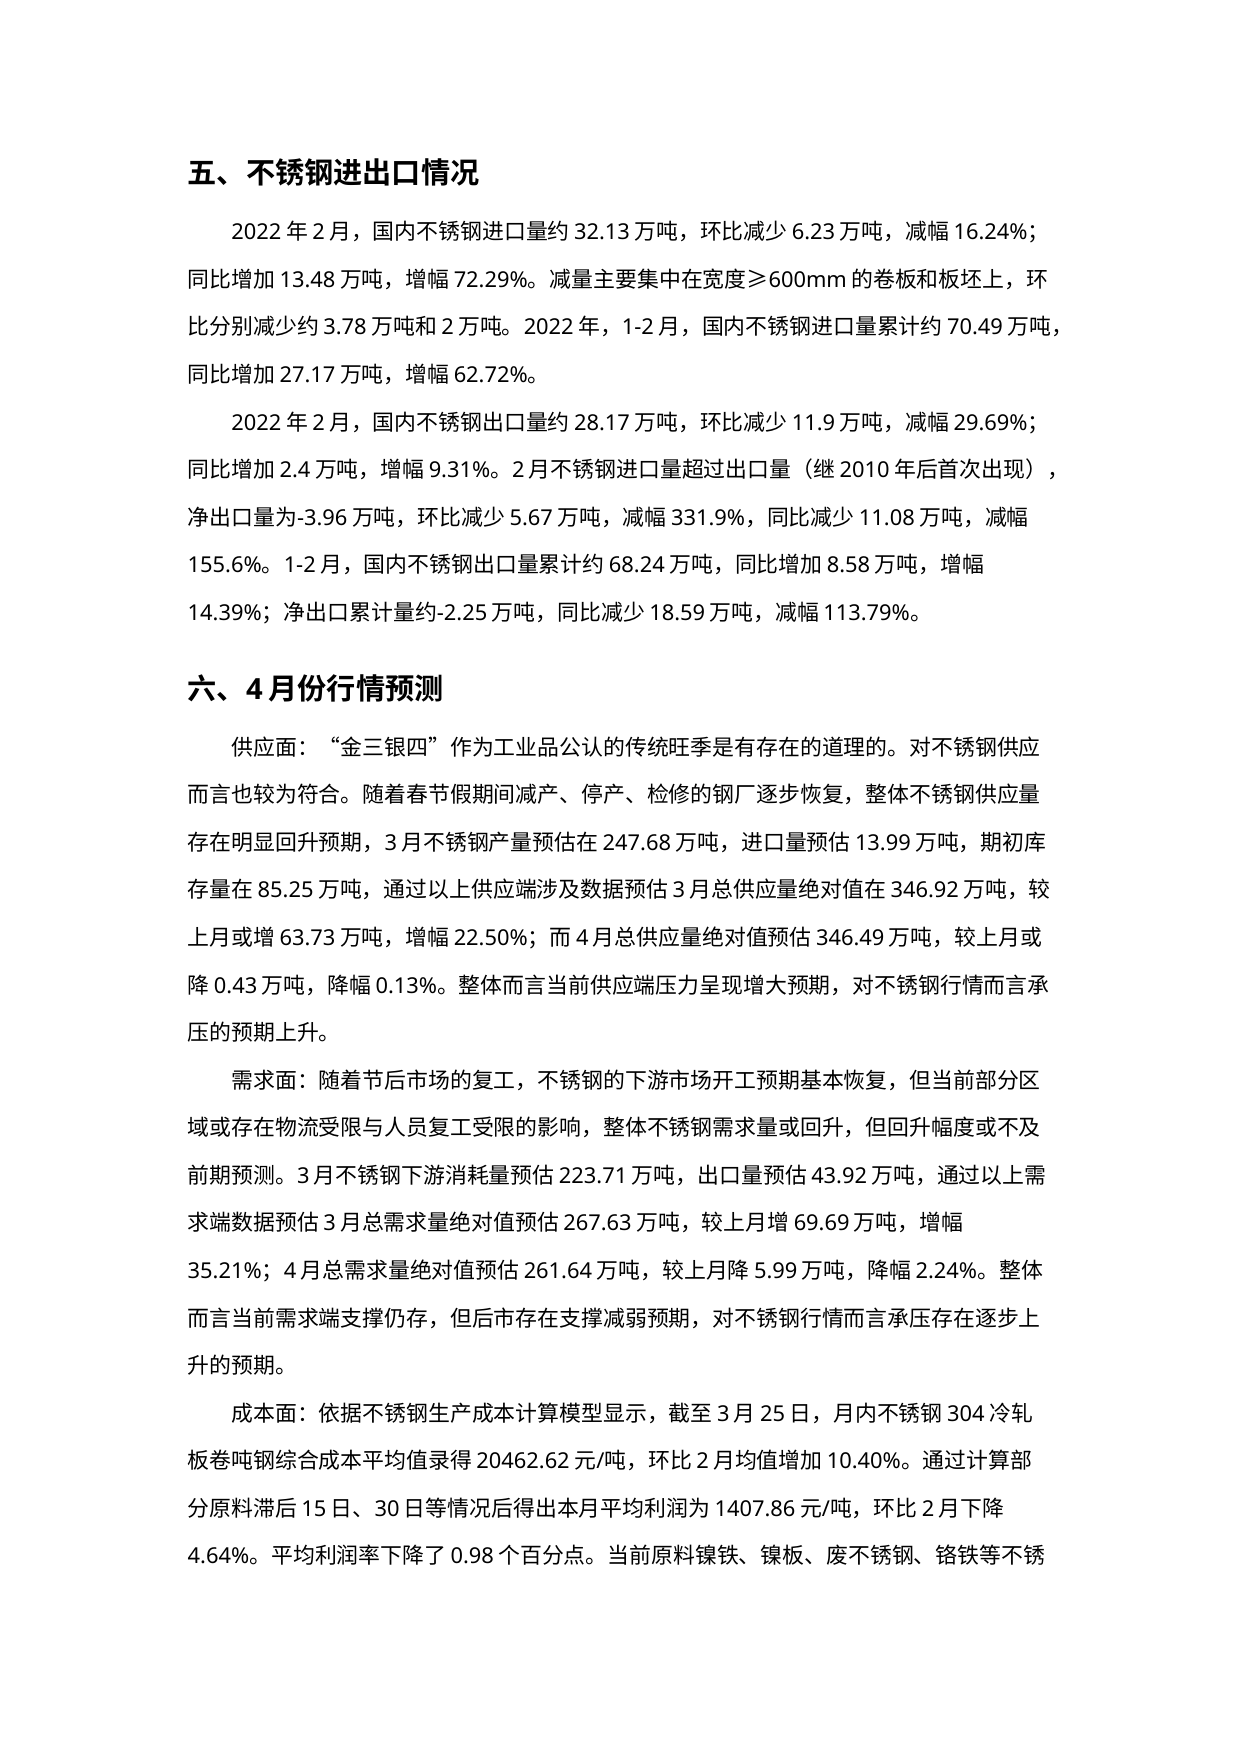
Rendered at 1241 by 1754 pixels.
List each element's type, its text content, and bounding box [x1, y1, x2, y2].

text 2022年2月，国内不锈钢进口量约32.13万吨，环比减少6.23万吨，减幅16.24%；同比增加13.48万吨，增幅72.29%。减量主要集中在宽度≥600mm的卷板和板坯上，环比分别减少约3.78万吨和2万吨。2022年，1-2月，国内不锈钢进口量累计约70.49万吨，同比增加27.17万吨，增幅62.72%。 [187, 214, 1053, 389]
subtitle 五、不锈钢进出口情况 [187, 150, 1053, 192]
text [187, 1396, 1053, 1570]
subtitle 六、4月份行情预测 [187, 666, 1053, 708]
text 供应面：“金三银四”作为工业品公认的传统旺季是有存在的道理的。对不锈钢供应而言也较为符合。随着春节假期间减产、停产、检修的钢厂逐步恢复，整体不锈钢供应量存在明显回升预期，3月不锈钢产量预估在247.68万吨，进口量预估13.99万吨，期初库存量在85.25万吨，通过以上供应端涉及数据预估3月总供应量绝对值在346.92万吨，较上月或增63.73万吨，增幅22.50%；而4月总供应量绝对值预估346.49万吨，较上月或降0.43万吨，降幅0.13%。整体而言当前供应端压力呈现增大预期，对不锈钢行情而言承压的预期上升。 [187, 730, 1053, 1047]
text 需求面：随着节后市场的复工，不锈钢的下游市场开工预期基本恢复，但当前部分区域或存在物流受限与人员复工受限的影响，整体不锈钢需求量或回升，但回升幅度或不及前期预测。3月不锈钢下游消耗量预估223.71万吨，出口量预估43.92万吨，通过以上需求端数据预估3月总需求量绝对值预估267.63万吨，较上月增69.69万吨，增幅35.21%；4月总需求量绝对值预估261.64万吨，较上月降5.99万吨，降幅2.24%。整体而言当前需求端支撑仍存，但后市存在支撑减弱预期，对不锈钢行情而言承压存在逐步上升的预期。 [187, 1063, 1053, 1380]
text 2022年2月，国内不锈钢出口量约28.17万吨，环比减少11.9万吨，减幅29.69%；同比增加2.4万吨，增幅9.31%。2月不锈钢进口量超过出口量（继2010年后首次出现），净出口量为-3.96万吨，环比减少5.67万吨，减幅331.9%，同比减少11.08万吨，减幅155.6%。1-2月，国内不锈钢出口量累计约68.24万吨，同比增加8.58万吨，增幅14.39%；净出口累计量约-2.25万吨，同比减少18.59万吨，减幅113.79%。 [187, 404, 1053, 627]
